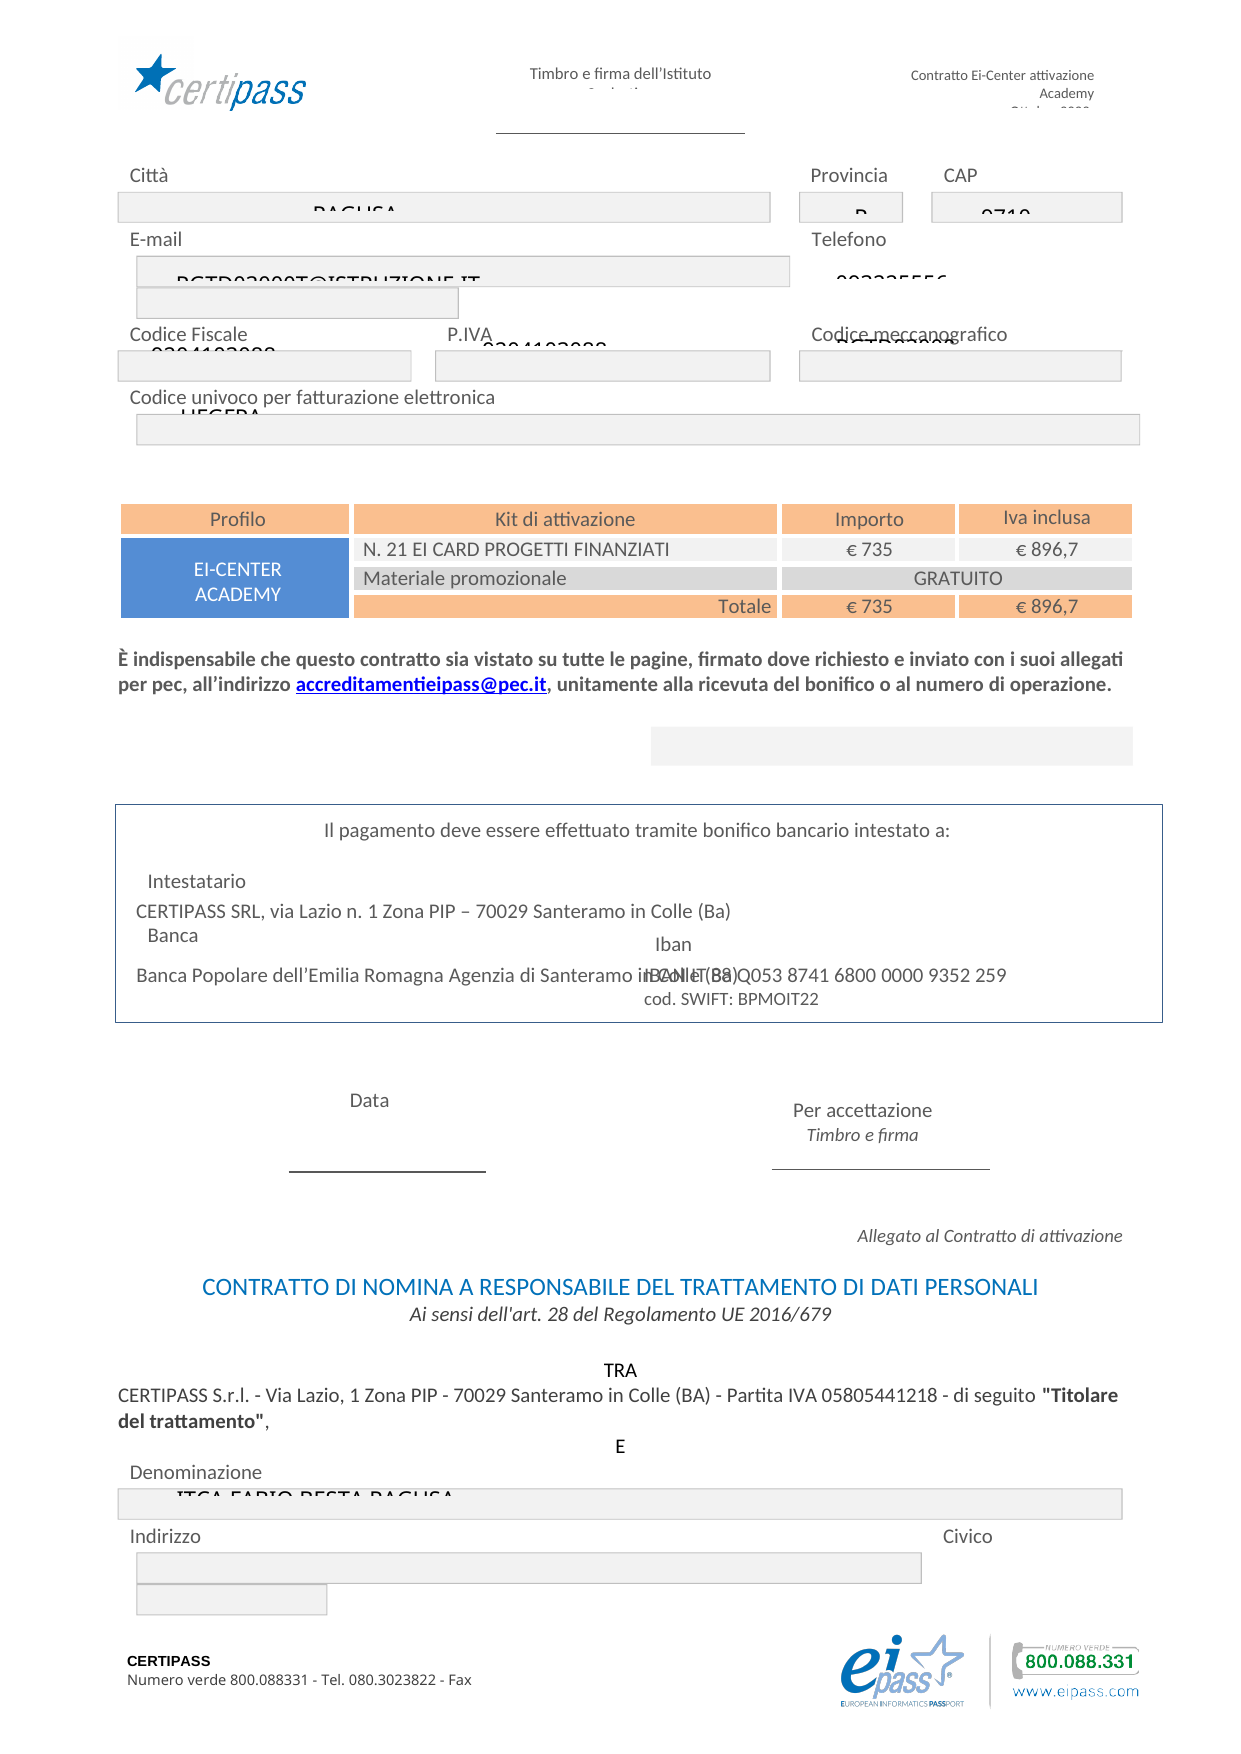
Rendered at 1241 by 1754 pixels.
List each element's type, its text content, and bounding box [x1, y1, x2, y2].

table_header Kit di attivazione [354, 504, 777, 534]
table_cell N. 21 EI CARD PROGETTI FINANZIATI [354, 538, 777, 561]
subtitle CONTRATTO DI NOMINA A RESPONSABILE DEL TRATTAMENTO DI DATI PERSONALI [104, 1271, 1136, 1301]
text E-mail Telefono [129, 192, 1161, 252]
text Allegato al Contratto di attivazione [104, 1224, 1123, 1247]
text Indirizzo Civico [129, 1488, 1161, 1548]
table_header Iva inclusa [959, 504, 1132, 534]
text Denominazione [129, 1459, 1161, 1484]
text Timbro e firma [791, 1123, 934, 1146]
text TRA [104, 1357, 1136, 1382]
text Codice univoco per fatturazione elettronica [129, 349, 1161, 410]
text Data [104, 1087, 389, 1112]
text Codice Fiscale P.IVA Codice meccanografico [129, 321, 1161, 346]
text E [104, 1433, 1136, 1458]
table_cell Totale [354, 595, 777, 618]
text Città Provincia CAP [129, 162, 1161, 188]
table_cell € 735 [782, 538, 955, 561]
picture [118, 36, 306, 111]
table_cell Materiale promozionale [354, 567, 777, 590]
table_cell € 896,7 [959, 538, 1132, 561]
picture [1012, 1642, 1139, 1700]
table_header Profilo [121, 504, 349, 534]
table_cell GRATUITO [782, 567, 1132, 590]
subtitle È indispensabile che questo contratto sia vistato su tutte le pagine, firmato dove richiesto e inviato con i suoi allegati per pec, all’indirizzo accreditamentieipass@pec.it, unitamente alla ricevuta del bonifico o al numero di operazione. [118, 646, 1130, 697]
text Ai sensi dell'art. 28 del Regolamento UE 2016/679 [104, 1301, 1136, 1327]
picture [829, 1632, 976, 1710]
table_cell EI-CENTER ACADEMY [121, 538, 349, 618]
table_cell € 735 [782, 595, 955, 618]
table_header Importo [782, 504, 955, 534]
text CERTIPASS S.r.l. - Via Lazio, 1 Zona PIP - 70029 Santeramo in Colle (BA) - Partita IVA 05805441218 - di seguito "Titolare del trattamento", [118, 1382, 1123, 1433]
text Per accettazione [791, 1097, 934, 1123]
table_cell € 896,7 [959, 595, 1132, 618]
